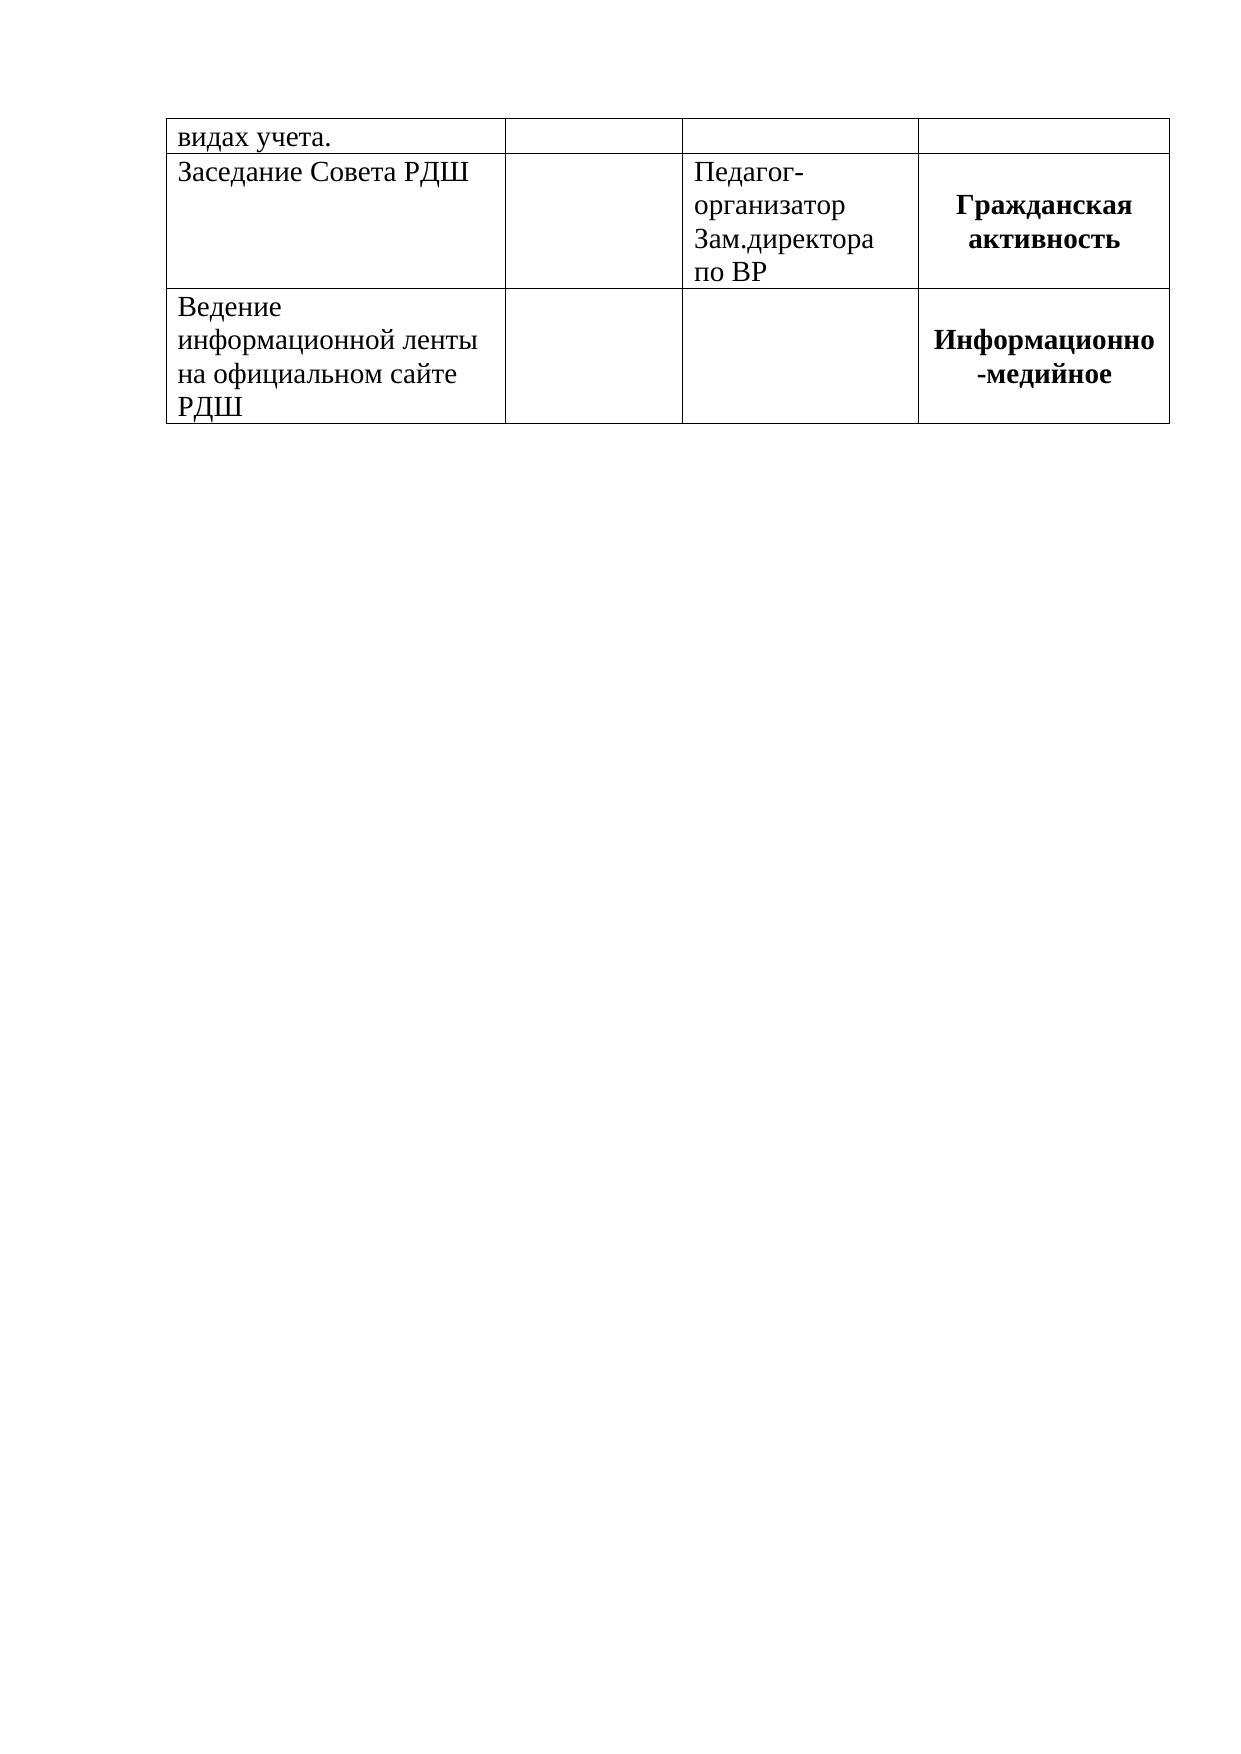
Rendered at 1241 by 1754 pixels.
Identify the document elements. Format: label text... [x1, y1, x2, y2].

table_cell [919, 119, 1169, 153]
table_cell Гражданская активность [919, 154, 1169, 288]
table_cell [683, 289, 918, 423]
table_cell Ведение информационной ленты на официальном сайте РДШ [167, 289, 505, 423]
table_cell Заседание Совета РДШ [167, 154, 505, 288]
table_cell [506, 289, 682, 423]
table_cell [167, 119, 505, 153]
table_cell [683, 119, 918, 153]
table_cell [506, 154, 682, 288]
table_cell Информационно-медийное [919, 289, 1169, 423]
table_cell Педагог-организатор Зам.директора по ВР [683, 154, 918, 288]
table_cell [506, 119, 682, 153]
